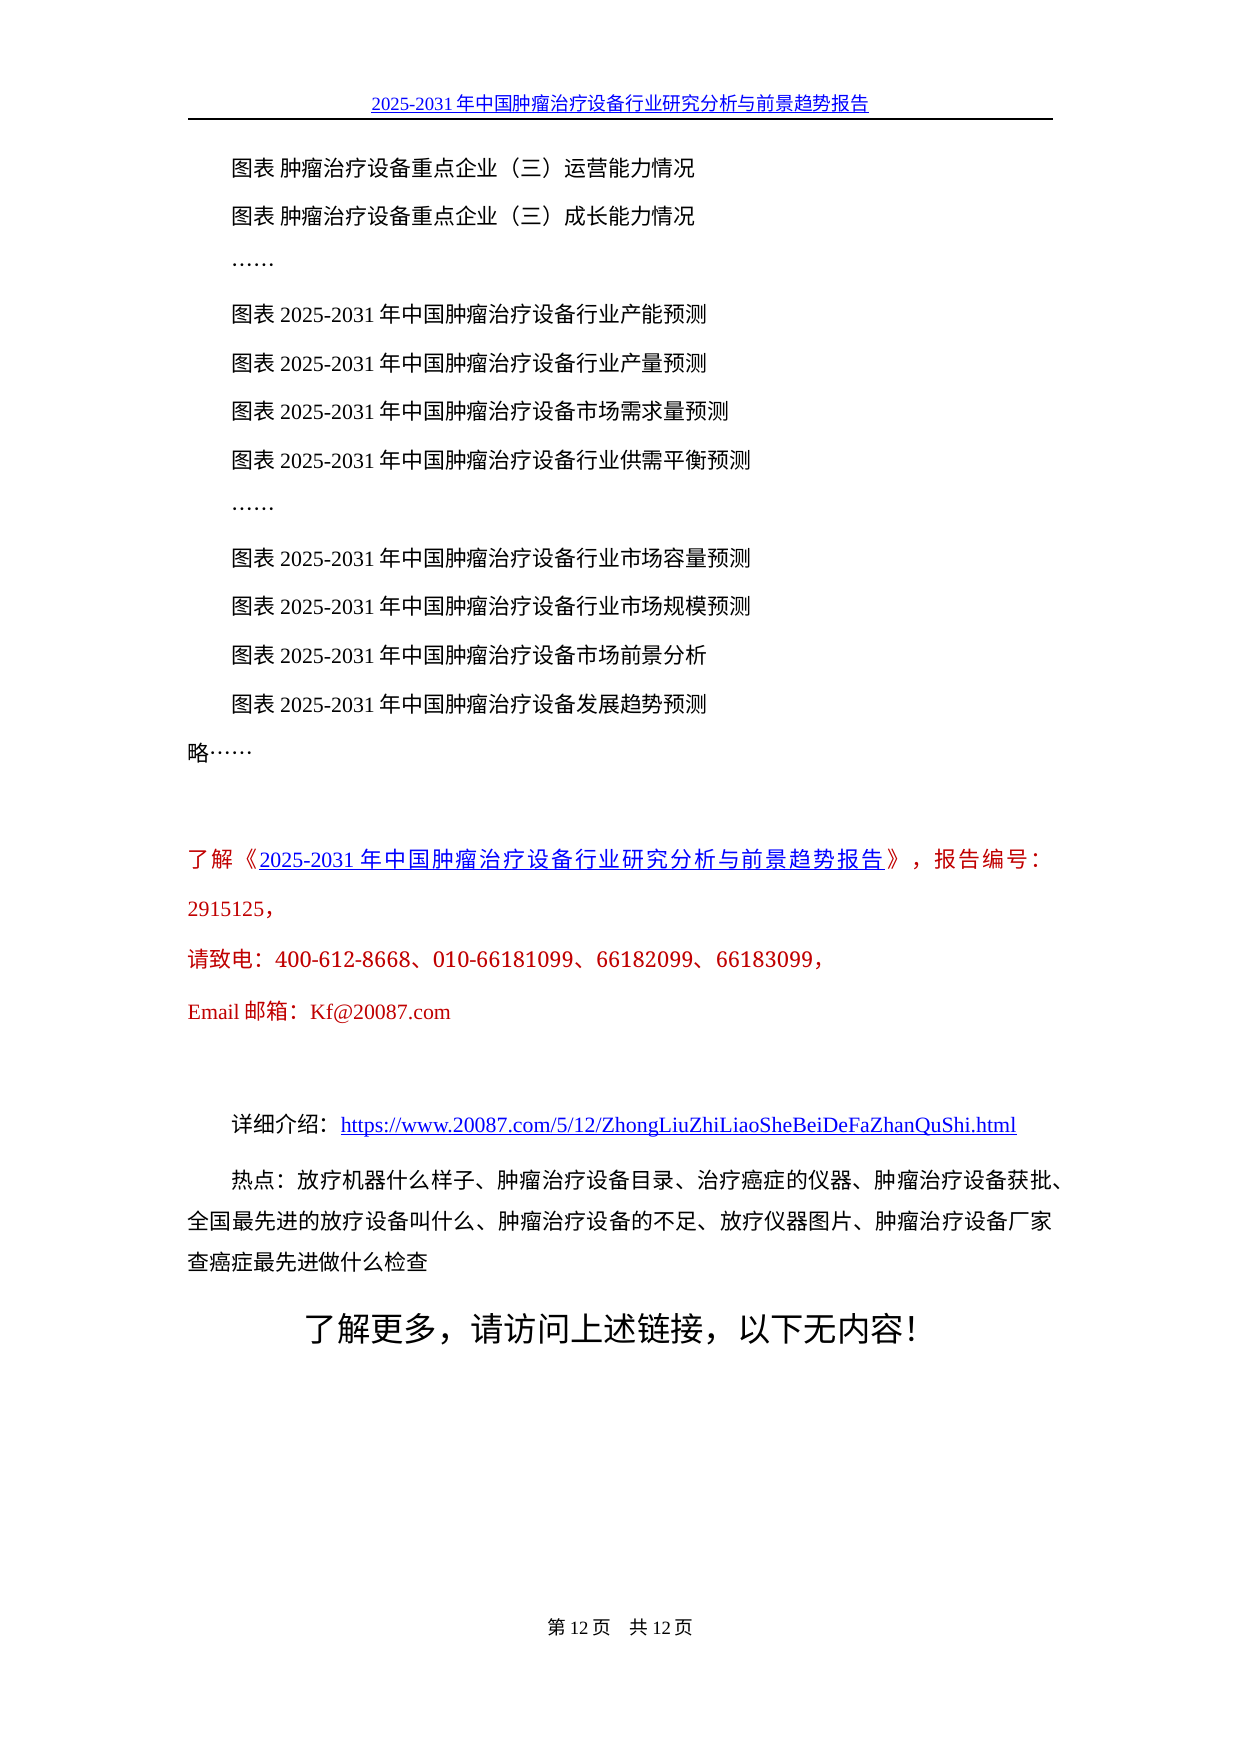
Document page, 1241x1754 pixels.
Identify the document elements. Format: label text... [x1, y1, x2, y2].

text Email邮箱：Kf@20087.com [187, 993, 1053, 1026]
title 了解更多，请访问上述链接，以下无内容！ [187, 1294, 1053, 1359]
text 请致电：400-612-8668、010-66181099、66182099、66183099， [187, 942, 1053, 974]
text 了解《2025-2031年中国肿瘤治疗设备行业研究分析与前景趋势报告》，报告编号：2915125， [187, 842, 1053, 923]
text 热点：放疗机器什么样子、肿瘤治疗设备目录、治疗癌症的仪器、肿瘤治疗设备获批、全国最先进的放疗设备叫什么、肿瘤治疗设备的不足、放疗仪器图片、肿瘤治疗设备厂家、查癌症最先进做什么检查 [187, 1163, 1053, 1277]
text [187, 150, 1053, 768]
text 详细介绍：https://www.20087.com/5/12/ZhongLiuZhiLiaoSheBeiDeFaZhanQuShi.html [187, 1106, 1053, 1139]
